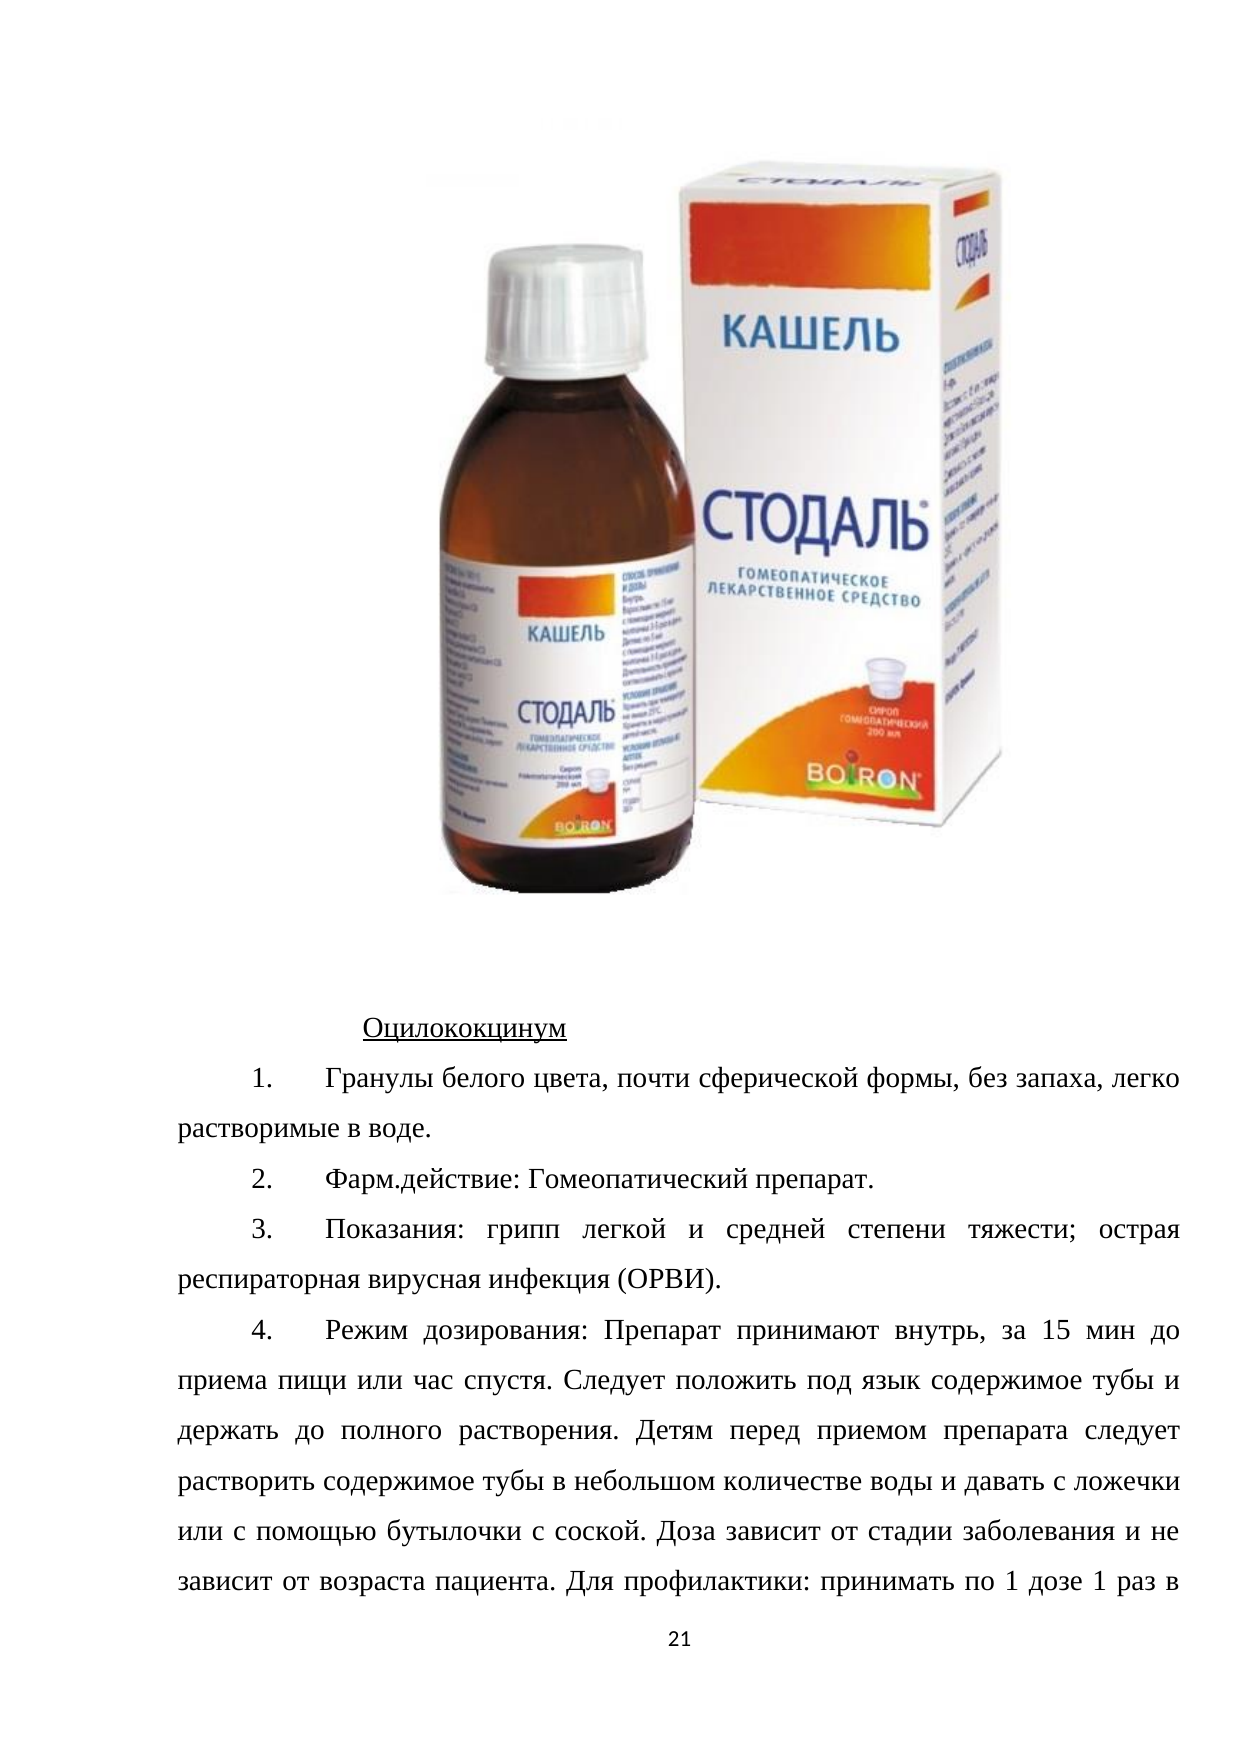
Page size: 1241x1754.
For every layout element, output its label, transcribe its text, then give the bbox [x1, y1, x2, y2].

list Показания: грипп легкой и средней степени тяжести; острая респираторная вирусная инфекция (ОРВИ). [177, 1211, 1181, 1295]
picture [325, 118, 1100, 929]
text Оцилококцинум [288, 1010, 1181, 1043]
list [177, 1312, 1181, 1597]
list Фарм.действие: Гомеопатический препарат. [177, 1161, 1181, 1194]
list Гранулы белого цвета, почти сферической формы, без запаха, легко растворимые в воде. [177, 1060, 1181, 1144]
